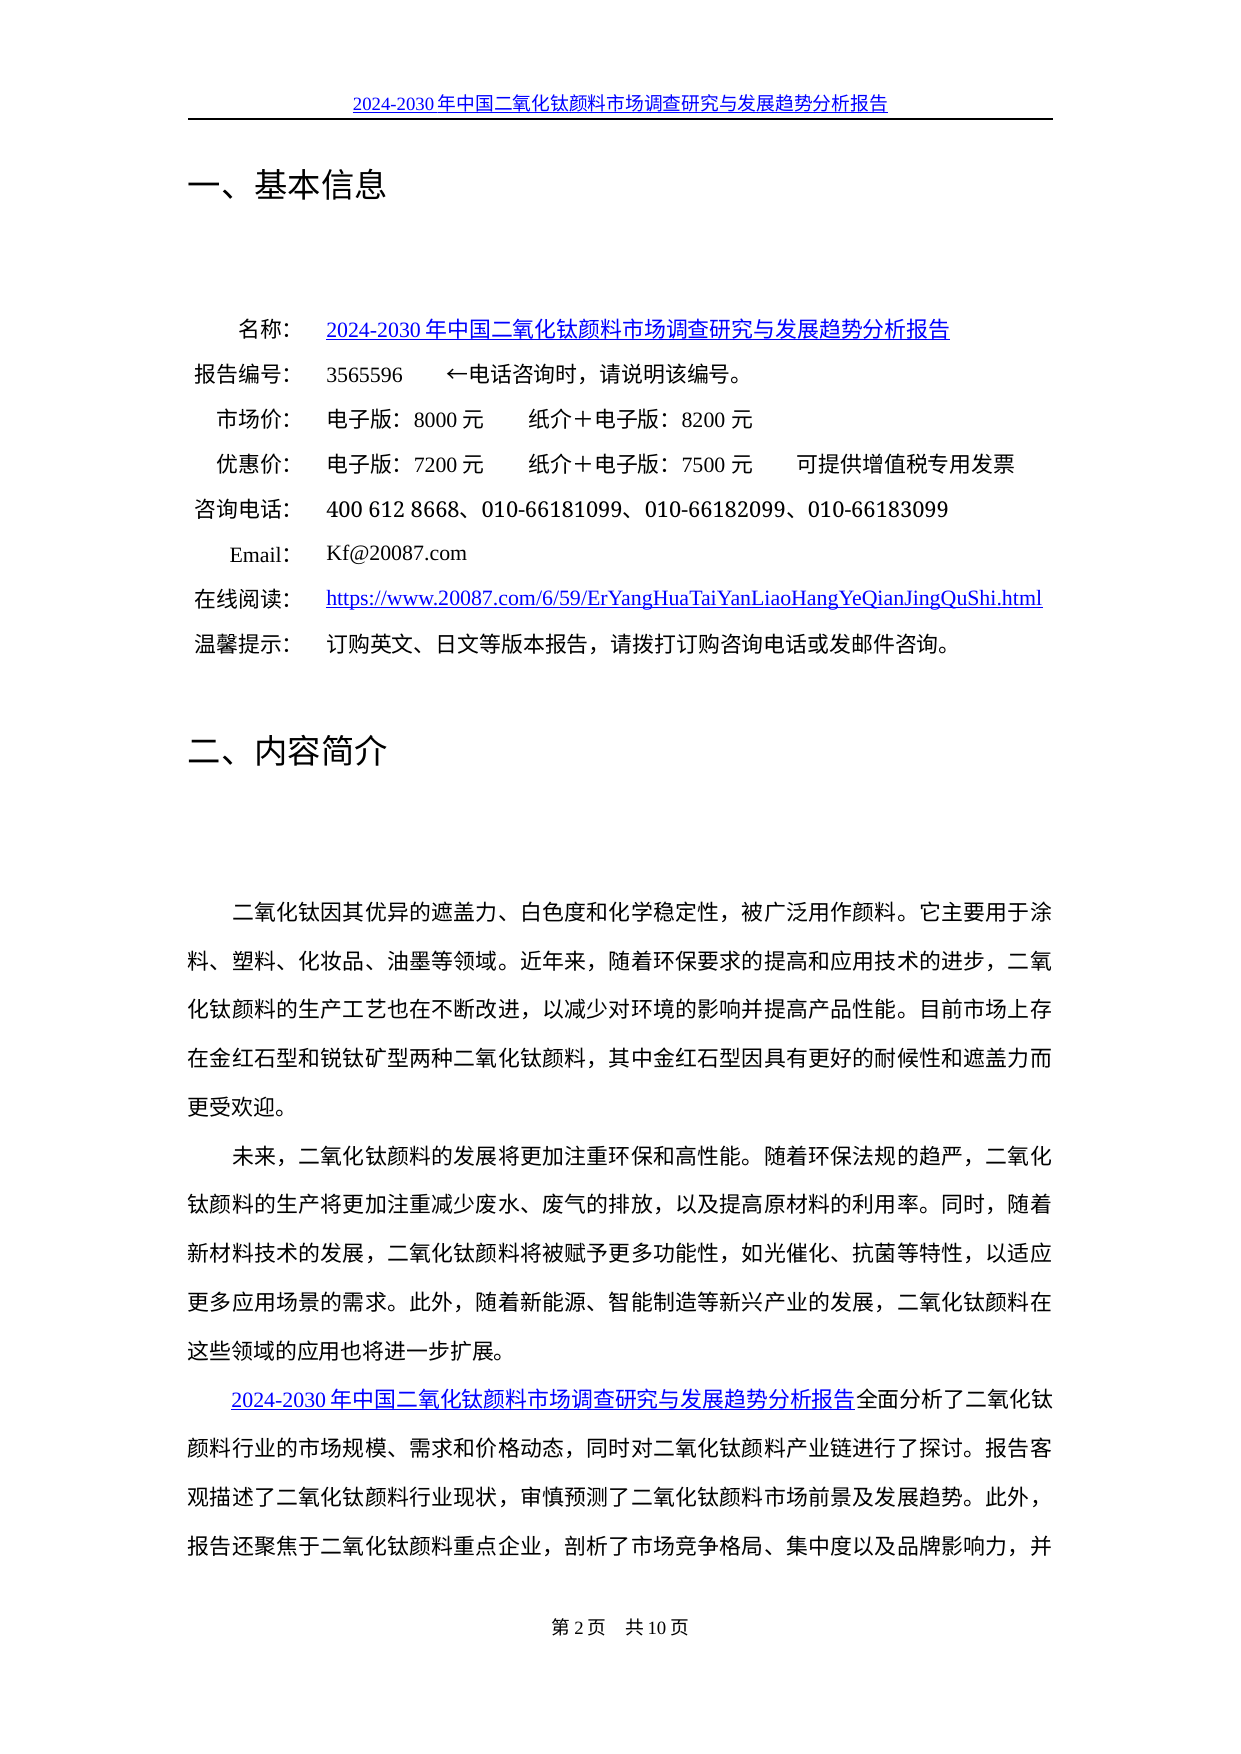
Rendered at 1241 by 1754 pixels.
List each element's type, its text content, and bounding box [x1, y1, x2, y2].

table_cell [315, 582, 1073, 627]
table_cell Kf@20087.com [315, 537, 1073, 582]
title 二、内容简介 [187, 717, 1053, 782]
table_header 名称： [167, 312, 315, 357]
table_cell 400 612 8668、010-66181099、010-66182099、010-66183099 [315, 492, 1073, 537]
table_cell 3565596 ←电话咨询时，请说明该编号。 [315, 357, 1073, 402]
table_cell 电子版：8000 元 纸介＋电子版：8200 元 [315, 402, 1073, 447]
table_cell 电子版：7200 元 纸介＋电子版：7500 元 可提供增值税专用发票 [315, 447, 1073, 492]
table_cell 市场价： [167, 402, 315, 447]
table_cell 订购英文、日文等版本报告，请拨打订购咨询电话或发邮件咨询。 [315, 627, 1073, 672]
table_cell Email： [167, 537, 315, 582]
table_cell 优惠价： [167, 447, 315, 492]
table_header 2024-2030年中国二氧化钛颜料市场调查研究与发展趋势分析报告 [315, 312, 1073, 357]
title 一、基本信息 [187, 150, 1053, 215]
table_cell 温馨提示： [167, 627, 315, 672]
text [187, 894, 1053, 1561]
table_cell 咨询电话： [167, 492, 315, 537]
table_cell 在线阅读： [167, 582, 315, 627]
table_cell 报告编号： [167, 357, 315, 402]
